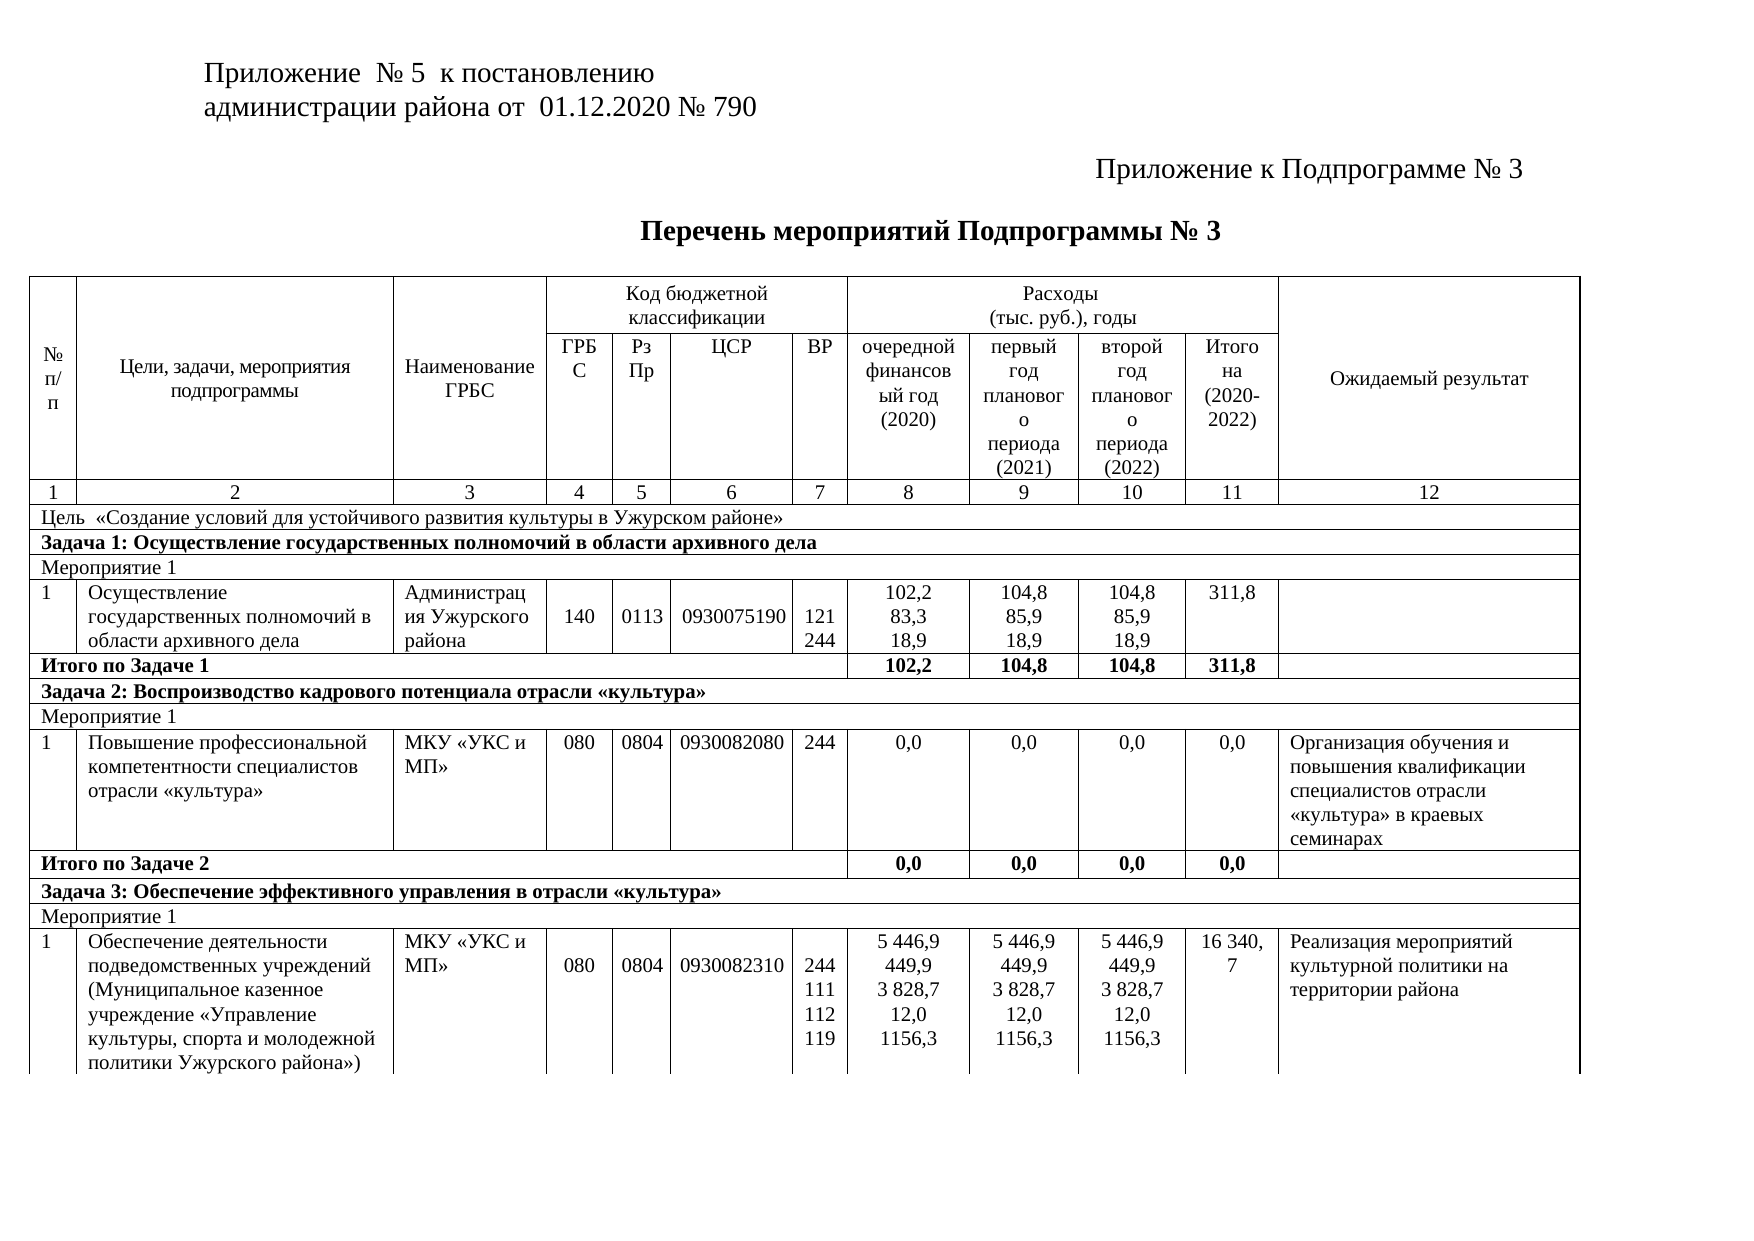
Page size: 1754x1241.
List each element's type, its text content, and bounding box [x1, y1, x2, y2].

table_cell [1279, 580, 1579, 652]
table_cell 5 446,9 449,9 3 828,7 12,0 1156,3 [970, 929, 1078, 1074]
table_cell 121 244 [793, 580, 847, 652]
table_cell 0,0 [970, 730, 1078, 850]
table_header Расходы (тыс. руб.), годы [848, 277, 1278, 333]
table_header Наименование ГРБС [394, 277, 546, 479]
table_cell 0,0 [970, 851, 1078, 878]
table_cell первый год планового периода (2021) [970, 334, 1078, 479]
text Приложение № 5 к постановлению [203, 55, 1754, 89]
table_cell Мероприятие 1 [30, 704, 1579, 729]
table_cell 1 [30, 929, 76, 1074]
table_cell 6 [671, 480, 792, 504]
table_cell Задача 1: Осуществление государственных полномочий в области архивного дела [30, 530, 1579, 554]
table_cell 0,0 [1186, 730, 1278, 850]
table_cell [1279, 851, 1579, 878]
table_cell МКУ «УКС и МП» [394, 730, 546, 850]
table_cell 102,2 83,3 18,9 [848, 580, 969, 652]
table_cell 0,0 [848, 730, 969, 850]
table_cell 8 [848, 480, 969, 504]
table_cell 104,8 85,9 18,9 [1079, 580, 1185, 652]
table_cell 080 [547, 730, 612, 850]
table_cell 0804 [613, 929, 670, 1074]
table_cell 0930082080 [671, 730, 792, 850]
table_cell 0,0 [848, 851, 969, 878]
table_cell 3 [394, 480, 546, 504]
table_cell Обеспечение деятельности подведомственных учреждений (Муниципальное казенное учреждение «Управление культуры, спорта и молодежной политики Ужурского района») [77, 929, 393, 1074]
table_header № п/п [30, 277, 76, 479]
table_cell 5 446,9 449,9 3 828,7 12,0 1156,3 [1079, 929, 1185, 1074]
table_cell 244 111 112 119 [793, 929, 847, 1074]
table_cell 104,8 85,9 18,9 [970, 580, 1078, 652]
table_cell 0,0 [1079, 730, 1185, 850]
table_cell 311,8 [1186, 654, 1278, 677]
table_header Код бюджетной классификации [547, 277, 847, 333]
table_cell [1279, 654, 1579, 677]
table_cell 9 [970, 480, 1078, 504]
table_cell 7 [793, 480, 847, 504]
table_cell 311,8 [1186, 580, 1278, 652]
table_cell 0930082310 [671, 929, 792, 1074]
table_cell Задача 3: Обеспечение эффективного управления в отрасли «культура» [30, 879, 1579, 903]
table_cell МКУ «УКС и МП» [394, 929, 546, 1074]
table_cell 102,2 [848, 654, 969, 677]
table_cell 0,0 [1079, 851, 1185, 878]
text администрации района от 01.12.2020 № 790 [203, 89, 1754, 122]
table_cell Организация обучения и повышения квалификации специалистов отрасли «культура» в краевых семинарах [1279, 730, 1579, 850]
table_cell 11 [1186, 480, 1278, 504]
table_cell 0,0 [1186, 851, 1278, 878]
table_header Цели, задачи, мероприятия подпрограммы [77, 277, 393, 479]
table_cell Итого по Задаче 2 [30, 851, 847, 878]
table_cell 140 [547, 580, 612, 652]
table_cell Осуществление государственных полномочий в области архивного дела [77, 580, 393, 652]
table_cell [1279, 929, 1579, 1074]
table_cell ГРБС [547, 334, 612, 479]
table_cell 16 340,7 [1186, 929, 1278, 1074]
table_header Ожидаемый результат [1279, 277, 1579, 479]
table_cell второй год планового периода (2022) [1079, 334, 1185, 479]
table_cell Итого по Задаче 1 [30, 654, 847, 677]
table_cell 1 [30, 480, 76, 504]
table_cell 4 [547, 480, 612, 504]
table_cell 104,8 [1079, 654, 1185, 677]
table_cell 0804 [613, 730, 670, 850]
table_cell 244 [793, 730, 847, 850]
table_cell Мероприятие 1 [30, 555, 1579, 579]
table_cell очередной финансовый год (2020) [848, 334, 969, 479]
table_cell 2 [77, 480, 393, 504]
table_cell Задача 2: Воспроизводство кадрового потенциала отрасли «культура» [30, 679, 1579, 703]
table_cell Рз Пр [613, 334, 670, 479]
table_cell Цель «Создание условий для устойчивого развития культуры в Ужурском районе» [30, 505, 1579, 529]
table_cell 1 [30, 730, 76, 850]
table_cell 080 [547, 929, 612, 1074]
table_cell Мероприятие 1 [30, 904, 1579, 928]
text Приложение к Подпрограмме № 3 [118, 151, 1668, 184]
table_cell 0113 [613, 580, 670, 652]
table_cell 12 [1279, 480, 1579, 504]
table_cell ЦСР [671, 334, 792, 479]
table_cell 5 [613, 480, 670, 504]
table_cell 5 446,9 449,9 3 828,7 12,0 1156,3 [848, 929, 969, 1074]
table_cell 1 [30, 580, 76, 652]
table_cell Повышение профессиональной компетентности специалистов отрасли «культура» [77, 730, 393, 850]
title Перечень мероприятий Подпрограммы № 3 [193, 213, 1668, 247]
table_cell 0930075190 [671, 580, 792, 652]
table_cell 10 [1079, 480, 1185, 504]
table_cell Итого на (2020-2022) [1186, 334, 1278, 479]
table_cell ВР [793, 334, 847, 479]
table_cell 104,8 [970, 654, 1078, 677]
table_cell Администрация Ужурского района [394, 580, 546, 652]
